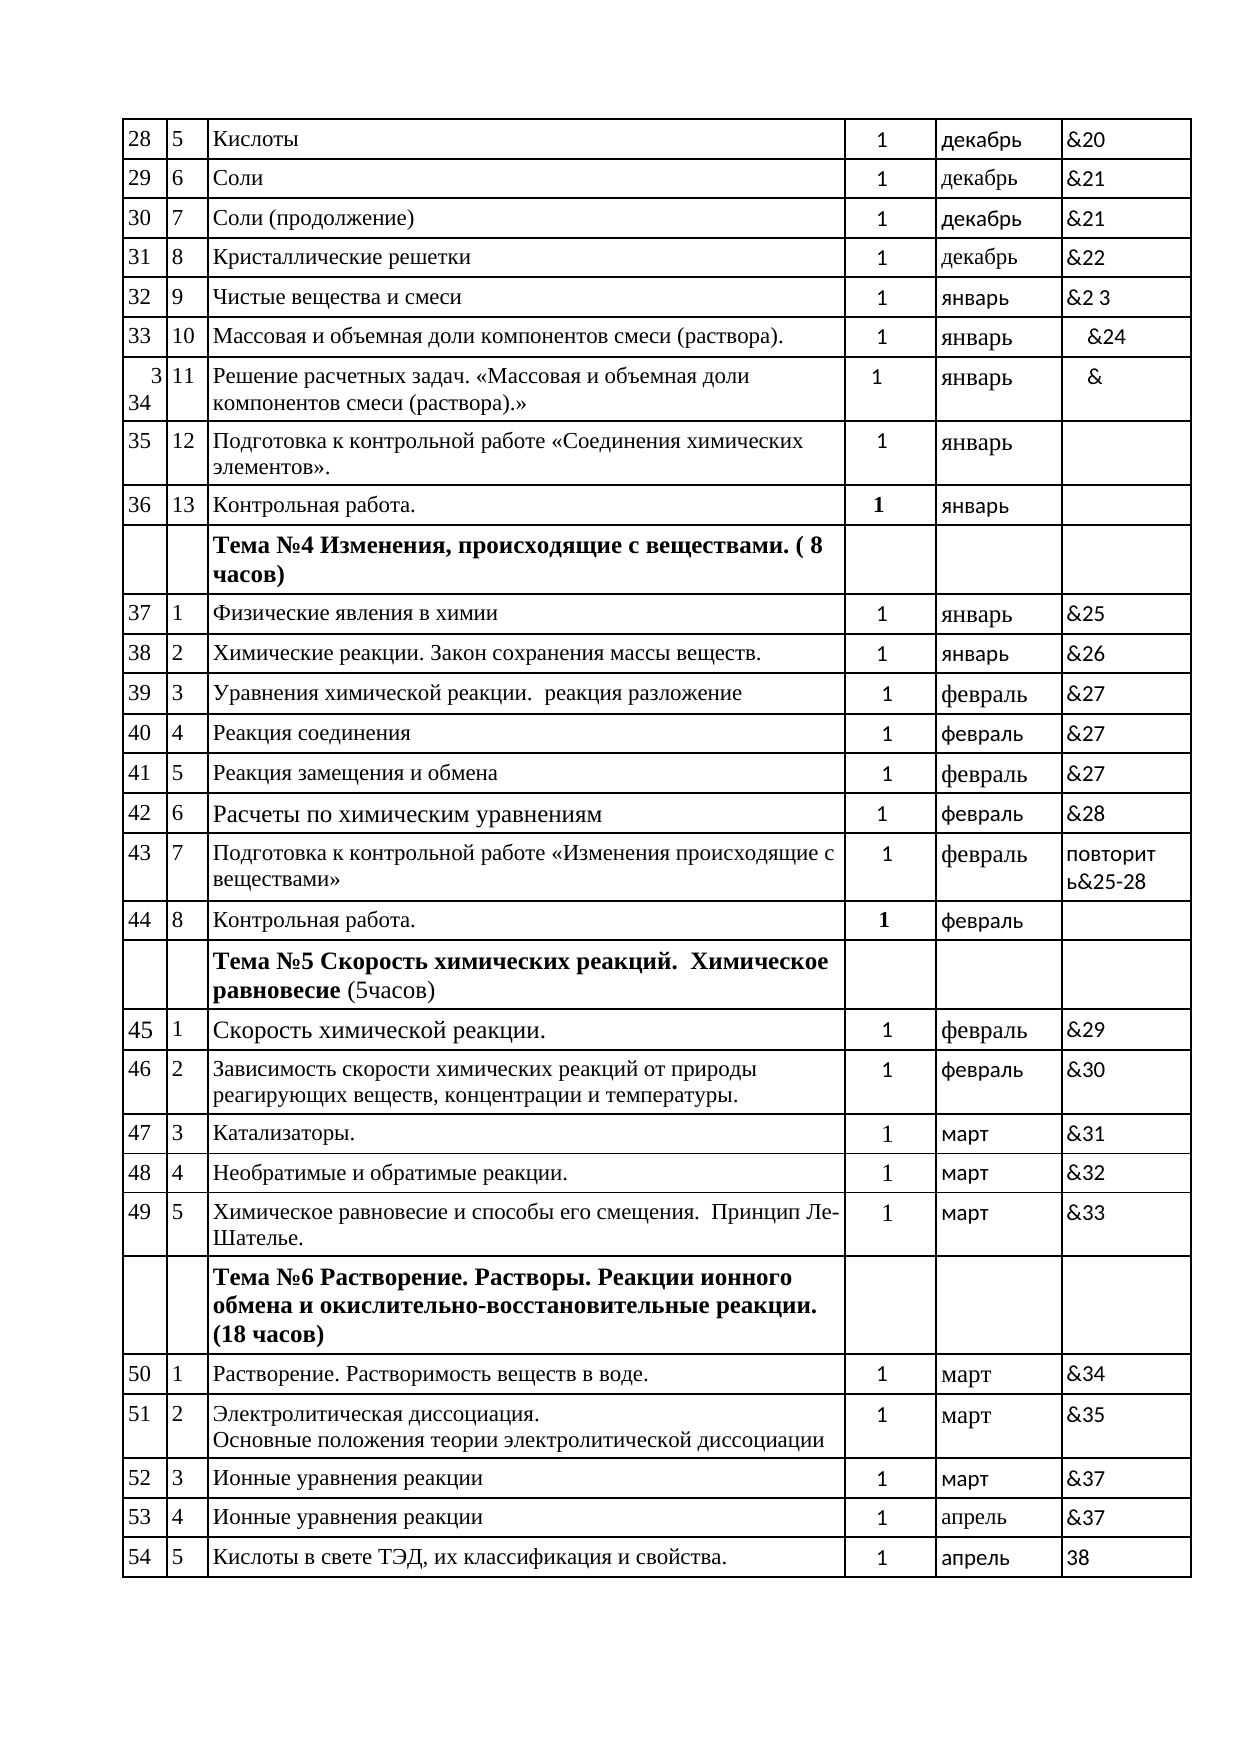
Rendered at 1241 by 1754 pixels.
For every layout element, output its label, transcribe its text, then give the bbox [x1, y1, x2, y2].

table_cell &37 [1063, 1459, 1190, 1497]
table_cell [846, 941, 935, 1008]
table_cell 5 [168, 1193, 207, 1255]
table_cell Соли [209, 160, 844, 197]
table_cell 8 [168, 902, 207, 939]
table_cell 10 [168, 318, 207, 356]
table_cell апрель [937, 1499, 1061, 1536]
table_cell [937, 526, 1061, 592]
table_cell &31 [1063, 1115, 1190, 1153]
table_cell 7 [168, 834, 207, 900]
table_cell 1 [846, 754, 935, 792]
table_cell [124, 526, 166, 592]
table_cell Расчеты по химическим уравнениям [209, 794, 844, 832]
table_cell Соли (продолжение) [209, 199, 844, 237]
table_cell январь [937, 635, 1061, 672]
table_cell Тема №6 Растворение. Растворы. Реакции ионного обмена и окислительно-восстановительные реакции. (18 часов) [209, 1257, 844, 1353]
table_cell 1 [846, 278, 935, 316]
table_cell &32 [1063, 1154, 1190, 1192]
table_cell 3 [168, 674, 207, 712]
table_cell 43 [124, 834, 166, 900]
table_cell [168, 526, 207, 592]
table_cell Тема №5 Скорость химических реакций. Химическое равновесие (5часов) [209, 941, 844, 1008]
table_cell январь [937, 595, 1061, 633]
table_cell Чистые вещества и смеси [209, 278, 844, 316]
table_cell 53 [124, 1499, 166, 1536]
table_cell & [1063, 358, 1190, 420]
table_cell &25 [1063, 595, 1190, 633]
table_cell февраль [937, 902, 1061, 939]
table_cell 1 [846, 1459, 935, 1497]
table_cell Ионные уравнения реакции [209, 1459, 844, 1497]
table_cell 8 [168, 239, 207, 276]
table_cell 3 [168, 1459, 207, 1497]
table_cell март [937, 1459, 1061, 1497]
table_cell &21 [1063, 199, 1190, 237]
table_cell [846, 526, 935, 592]
table_cell &28 [1063, 794, 1190, 832]
table_cell 1 [846, 715, 935, 752]
table_cell Подготовка к контрольной работе «Изменения происходящие с веществами» [209, 834, 844, 900]
table_cell 12 [168, 422, 207, 484]
table_cell 44 [124, 902, 166, 939]
table_cell &27 [1063, 754, 1190, 792]
table_cell &30 [1063, 1051, 1190, 1113]
table_cell Растворение. Растворимость веществ в воде. [209, 1355, 844, 1393]
table_cell повторить&25-28 [1063, 834, 1190, 900]
table_cell &33 [1063, 1193, 1190, 1255]
table_cell 51 [124, 1395, 166, 1457]
table_cell 6 [168, 794, 207, 832]
table_cell 1 [846, 1115, 935, 1153]
table_cell март [937, 1115, 1061, 1153]
table_cell 30 [124, 199, 166, 237]
table_cell 49 [124, 1193, 166, 1255]
table_cell [168, 1257, 207, 1353]
table_cell Электролитическая диссоциация. Основные положения теории электролитической диссоциации [209, 1395, 844, 1457]
table_cell 1 [846, 1538, 935, 1576]
table_cell февраль [937, 674, 1061, 712]
table_cell &29 [1063, 1010, 1190, 1048]
table_cell 1 [846, 1193, 935, 1255]
table_cell 47 [124, 1115, 166, 1153]
table_cell &34 [1063, 1355, 1190, 1393]
table_cell 37 [124, 595, 166, 633]
table_cell 31 [124, 239, 166, 276]
table_cell 42 [124, 794, 166, 832]
table_cell 5 [168, 1538, 207, 1576]
table_cell 45 [124, 1010, 166, 1048]
table_cell Необратимые и обратимые реакции. [209, 1154, 844, 1192]
table_cell Химические реакции. Закон сохранения массы веществ. [209, 635, 844, 672]
table_cell декабрь [937, 160, 1061, 197]
table_cell Катализаторы. [209, 1115, 844, 1153]
table_cell 1 [846, 120, 935, 158]
table_cell 1 [846, 160, 935, 197]
table_cell 1 [846, 902, 935, 939]
table_cell 1 [846, 834, 935, 900]
table_cell 2 [168, 1051, 207, 1113]
table_cell 52 [124, 1459, 166, 1497]
table_cell март [937, 1154, 1061, 1192]
table_cell &37 [1063, 1499, 1190, 1536]
table_cell 4 [168, 1154, 207, 1192]
table_cell 35 [124, 422, 166, 484]
table_cell февраль [937, 754, 1061, 792]
table_cell Зависимость скорости химических реакций от природы реагирующих веществ, концентрации и температуры. [209, 1051, 844, 1113]
table_cell [1063, 422, 1190, 484]
table_cell март [937, 1355, 1061, 1393]
table_cell 1 [846, 1499, 935, 1536]
table_cell Физические явления в химии [209, 595, 844, 633]
table_cell Кислоты в свете ТЭД, их классификация и свойства. [209, 1538, 844, 1576]
table_cell март [937, 1395, 1061, 1457]
table_cell &2 3 [1063, 278, 1190, 316]
table_cell Уравнения химической реакции. реакция разложение [209, 674, 844, 712]
table_cell Решение расчетных задач. «Массовая и объемная доли компонентов смеси (раствора).» [209, 358, 844, 420]
table_cell [1063, 941, 1190, 1008]
table_cell 32 [124, 278, 166, 316]
table_cell Скорость химической реакции. [209, 1010, 844, 1048]
table_cell 1 [846, 239, 935, 276]
table_cell Массовая и объемная доли компонентов смеси (раствора). [209, 318, 844, 356]
table_cell [124, 1257, 166, 1353]
table_cell Тема №4 Изменения, происходящие с веществами. ( 8 часов) [209, 526, 844, 592]
table_cell Реакция замещения и обмена [209, 754, 844, 792]
table_cell 1 [846, 486, 935, 523]
table_cell 1 [168, 595, 207, 633]
table_cell [1063, 526, 1190, 592]
table_cell 28 [124, 120, 166, 158]
table_cell Кристаллические решетки [209, 239, 844, 276]
table_cell Контрольная работа. [209, 486, 844, 523]
table_cell [1063, 902, 1190, 939]
table_cell 1 [846, 199, 935, 237]
table_cell 5 [168, 754, 207, 792]
table_cell &26 [1063, 635, 1190, 672]
table_cell февраль [937, 834, 1061, 900]
table_cell 29 [124, 160, 166, 197]
table_cell &22 [1063, 239, 1190, 276]
table_cell 1 [846, 1010, 935, 1048]
table_cell 1 [846, 1395, 935, 1457]
table_cell Кислоты [209, 120, 844, 158]
table_cell 9 [168, 278, 207, 316]
table_cell 3 [168, 1115, 207, 1153]
table_cell 48 [124, 1154, 166, 1192]
table_cell 1 [846, 1154, 935, 1192]
table_cell 36 [124, 486, 166, 523]
table_cell апрель [937, 1538, 1061, 1576]
table_cell 1 [168, 1010, 207, 1048]
table_cell [846, 1257, 935, 1353]
table_cell [168, 941, 207, 1008]
table_cell 54 [124, 1538, 166, 1576]
table_cell 1 [846, 635, 935, 672]
table_cell 2 [168, 1395, 207, 1457]
table_cell [1063, 486, 1190, 523]
table_cell &35 [1063, 1395, 1190, 1457]
table_cell [937, 1257, 1061, 1353]
table_cell декабрь [937, 239, 1061, 276]
table_cell февраль [937, 1010, 1061, 1048]
table_cell 50 [124, 1355, 166, 1393]
table_cell &21 [1063, 160, 1190, 197]
table_cell &27 [1063, 715, 1190, 752]
table_cell Контрольная работа. [209, 902, 844, 939]
table_cell 1 [846, 358, 935, 420]
table_cell 38 [124, 635, 166, 672]
table_cell Ионные уравнения реакции [209, 1499, 844, 1536]
table_cell 1 [846, 674, 935, 712]
table_cell 4 [168, 715, 207, 752]
table_cell 33 [124, 318, 166, 356]
table_cell &24 [1063, 318, 1190, 356]
table_cell 3 34 [124, 358, 166, 420]
table_cell [1063, 1257, 1190, 1353]
table_cell 41 [124, 754, 166, 792]
table_cell 2 [168, 635, 207, 672]
table_cell 1 [846, 422, 935, 484]
table_cell Реакция соединения [209, 715, 844, 752]
table_cell 1 [846, 1355, 935, 1393]
table_cell 1 [846, 595, 935, 633]
table_cell февраль [937, 715, 1061, 752]
table_cell январь [937, 358, 1061, 420]
table_cell &27 [1063, 674, 1190, 712]
table_cell 1 [846, 318, 935, 356]
table_cell 38 [1063, 1538, 1190, 1576]
table_cell январь [937, 318, 1061, 356]
table_cell [937, 941, 1061, 1008]
table_cell февраль [937, 794, 1061, 832]
table_cell 4 [168, 1499, 207, 1536]
table_cell 13 [168, 486, 207, 523]
table_cell 7 [168, 199, 207, 237]
table_cell 46 [124, 1051, 166, 1113]
table_cell 1 [846, 1051, 935, 1113]
table_cell январь [937, 486, 1061, 523]
table_cell январь [937, 422, 1061, 484]
table_cell 11 [168, 358, 207, 420]
table_cell 39 [124, 674, 166, 712]
table_cell декабрь [937, 120, 1061, 158]
table_cell 1 [846, 794, 935, 832]
table_cell Химическое равновесие и способы его смещения. Принцип Ле-Шателье. [209, 1193, 844, 1255]
table_cell январь [937, 278, 1061, 316]
table_cell [124, 941, 166, 1008]
table_cell февраль [937, 1051, 1061, 1113]
table_cell март [937, 1193, 1061, 1255]
table_cell &20 [1063, 120, 1190, 158]
table_cell 6 [168, 160, 207, 197]
table_cell 5 [168, 120, 207, 158]
table_cell 1 [168, 1355, 207, 1393]
table_cell Подготовка к контрольной работе «Соединения химических элементов». [209, 422, 844, 484]
table_cell 40 [124, 715, 166, 752]
table_cell декабрь [937, 199, 1061, 237]
